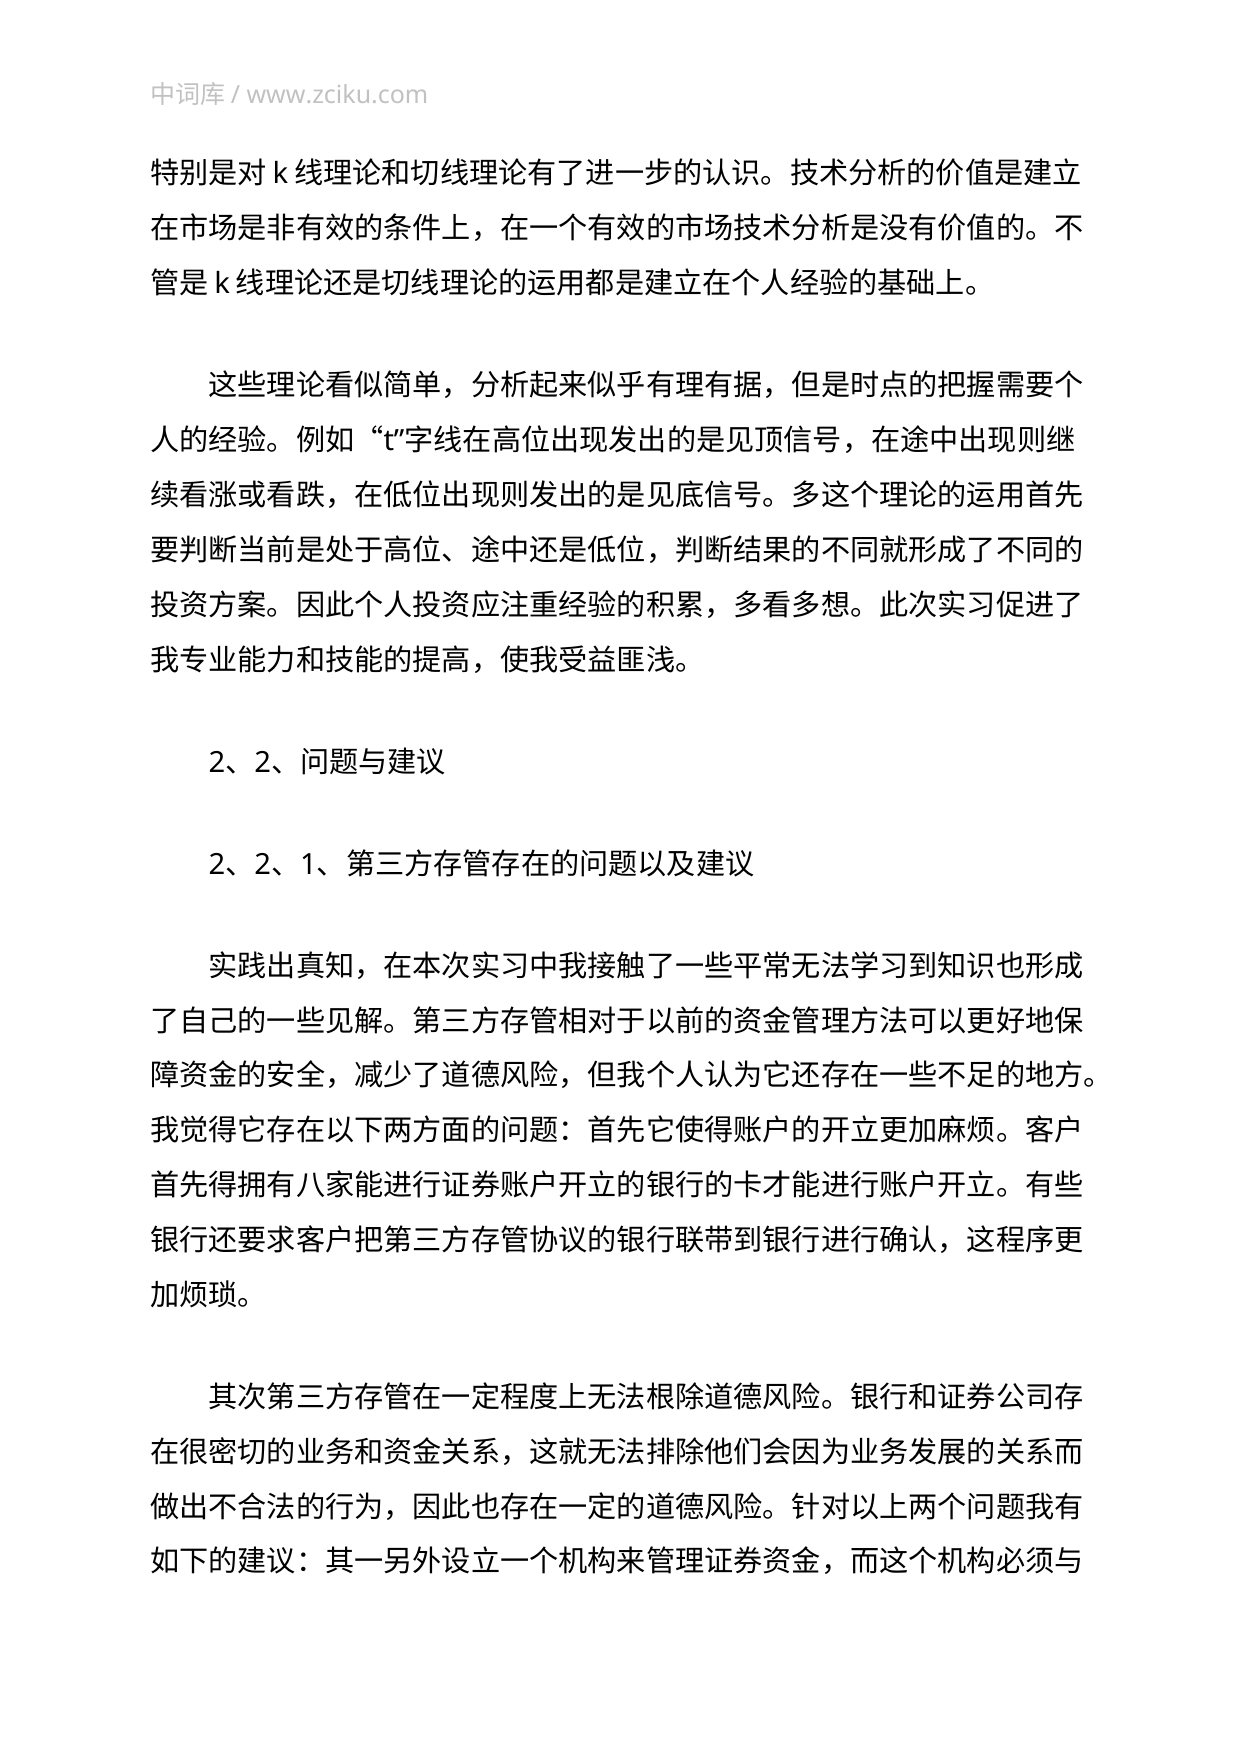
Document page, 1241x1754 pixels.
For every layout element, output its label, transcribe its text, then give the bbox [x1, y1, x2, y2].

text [150, 150, 1090, 302]
text 2、2、问题与建议 [150, 738, 1090, 781]
text 这些理论看似简单，分析起来似乎有理有据，但是时点的把握需要个人的经验。例如“t”字线在高位出现发出的是见顶信号，在途中出现则继续看涨或看跌，在低位出现则发出的是见底信号。多这个理论的运用首先要判断当前是处于高位、途中还是低位，判断结果的不同就形成了不同的投资方案。因此个人投资应注重经验的积累，多看多想。此次实习促进了我专业能力和技能的提高，使我受益匪浅。 [150, 362, 1090, 679]
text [150, 1373, 1090, 1580]
text 实践出真知，在本次实习中我接触了一些平常无法学习到知识也形成了自己的一些见解。第三方存管相对于以前的资金管理方法可以更好地保障资金的安全，减少了道德风险，但我个人认为它还存在一些不足的地方。我觉得它存在以下两方面的问题：首先它使得账户的开立更加麻烦。客户首先得拥有八家能进行证券账户开立的银行的卡才能进行账户开立。有些银行还要求客户把第三方存管协议的银行联带到银行进行确认，这程序更加烦琐。 [150, 942, 1090, 1314]
text 2、2、1、第三方存管存在的问题以及建议 [150, 840, 1090, 883]
